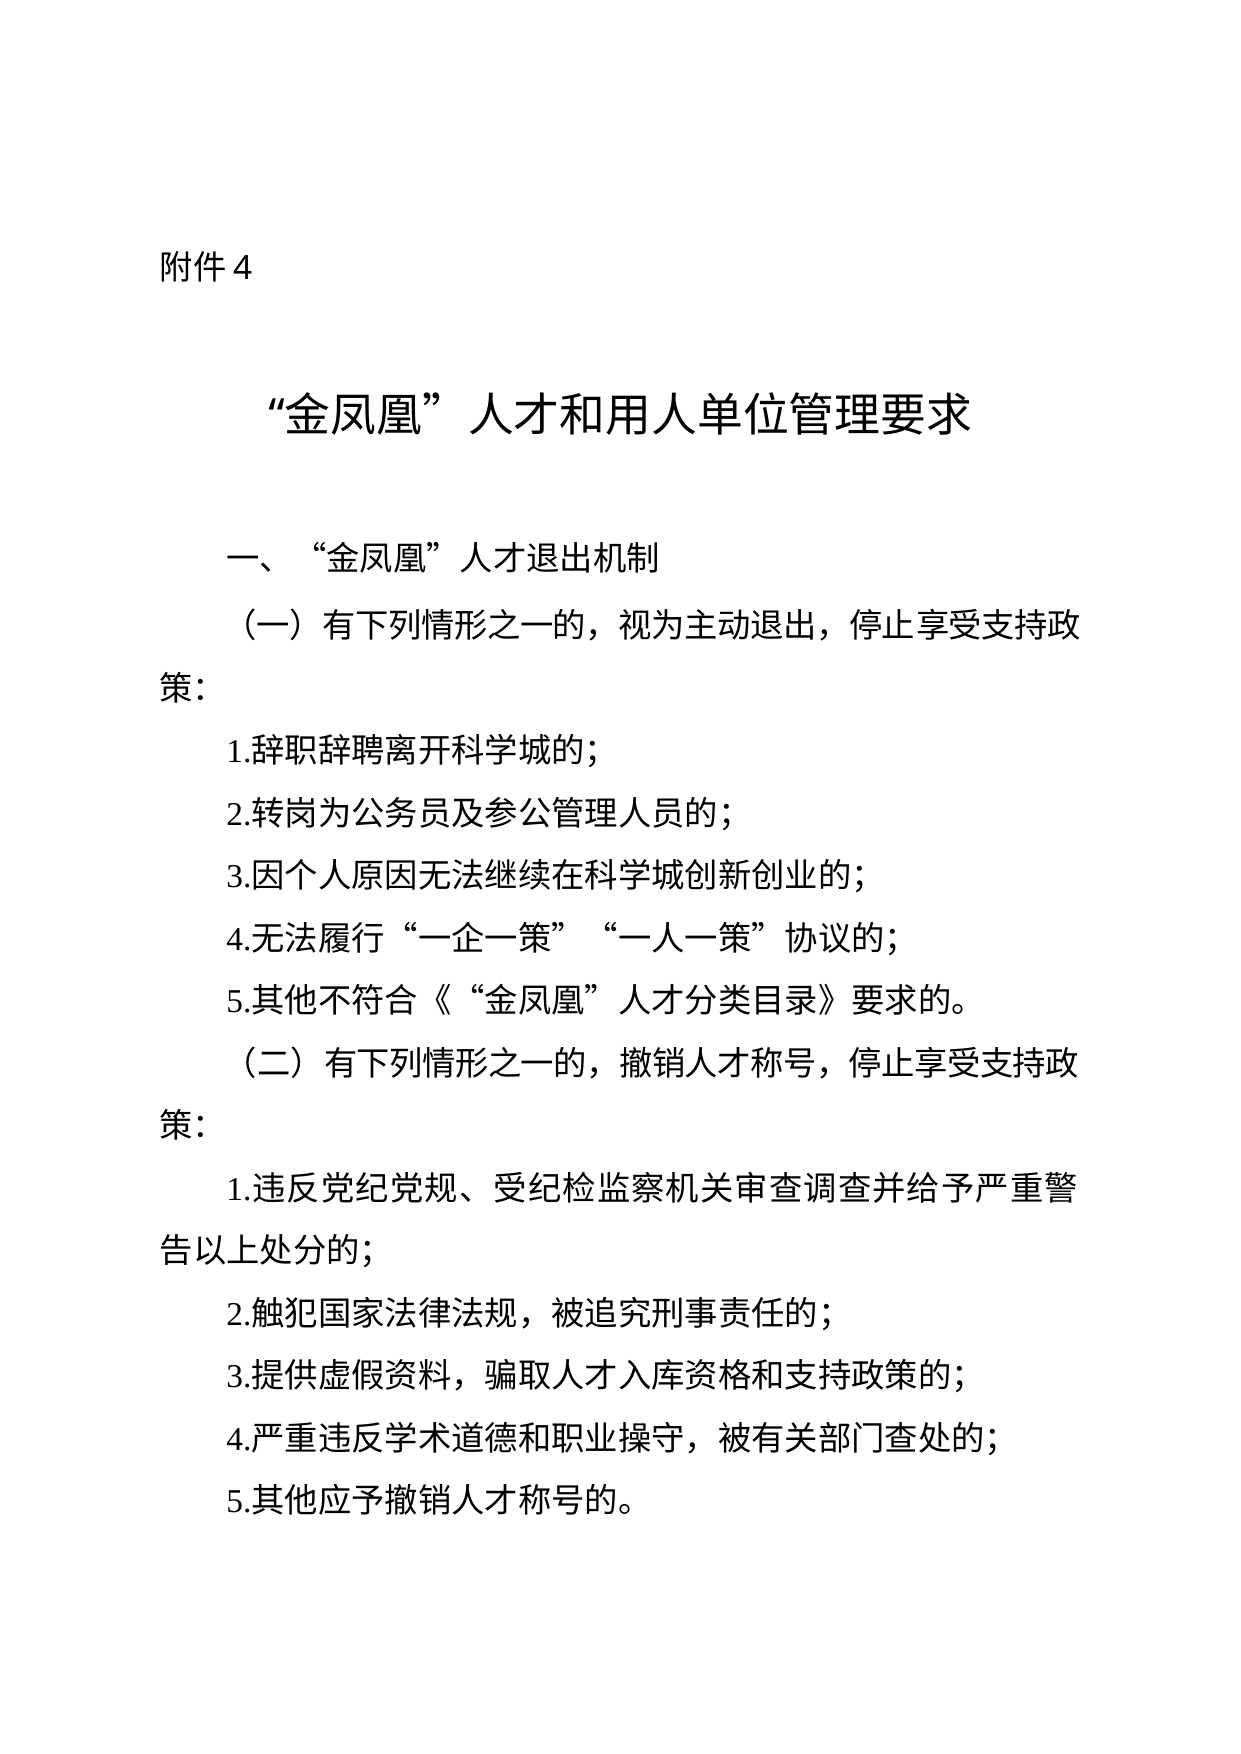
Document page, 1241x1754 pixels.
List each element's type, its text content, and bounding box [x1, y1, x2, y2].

text （一）有下列情形之一的，视为主动退出，停止享受支持政策： [159, 588, 1081, 713]
text 附件4 [159, 233, 1081, 298]
text 5.其他应予撤销人才称号的。 [159, 1463, 1081, 1525]
text 一、“金凤凰”人才退出机制 [159, 523, 1081, 588]
text 3.因个人原因无法继续在科学城创新创业的； [159, 838, 1081, 900]
text 2.转岗为公务员及参公管理人员的； [159, 775, 1081, 838]
text 3.提供虚假资料，骗取人才入库资格和支持政策的； [159, 1338, 1081, 1400]
text 4.无法履行“一企一策”“一人一策”协议的； [159, 900, 1081, 963]
text 4.严重违反学术道德和职业操守，被有关部门查处的； [159, 1400, 1081, 1463]
text 1.违反党纪党规、受纪检监察机关审查调查并给予严重警告以上处分的； [159, 1150, 1081, 1275]
text 2.触犯国家法律法规，被追究刑事责任的； [159, 1275, 1081, 1338]
text （二）有下列情形之一的，撤销人才称号，停止享受支持政策： [159, 1025, 1081, 1150]
text 5.其他不符合《“金凤凰”人才分类目录》要求的。 [159, 963, 1081, 1025]
text 1.辞职辞聘离开科学城的； [159, 713, 1081, 775]
text “金凤凰”人才和用人单位管理要求 [159, 363, 1081, 460]
